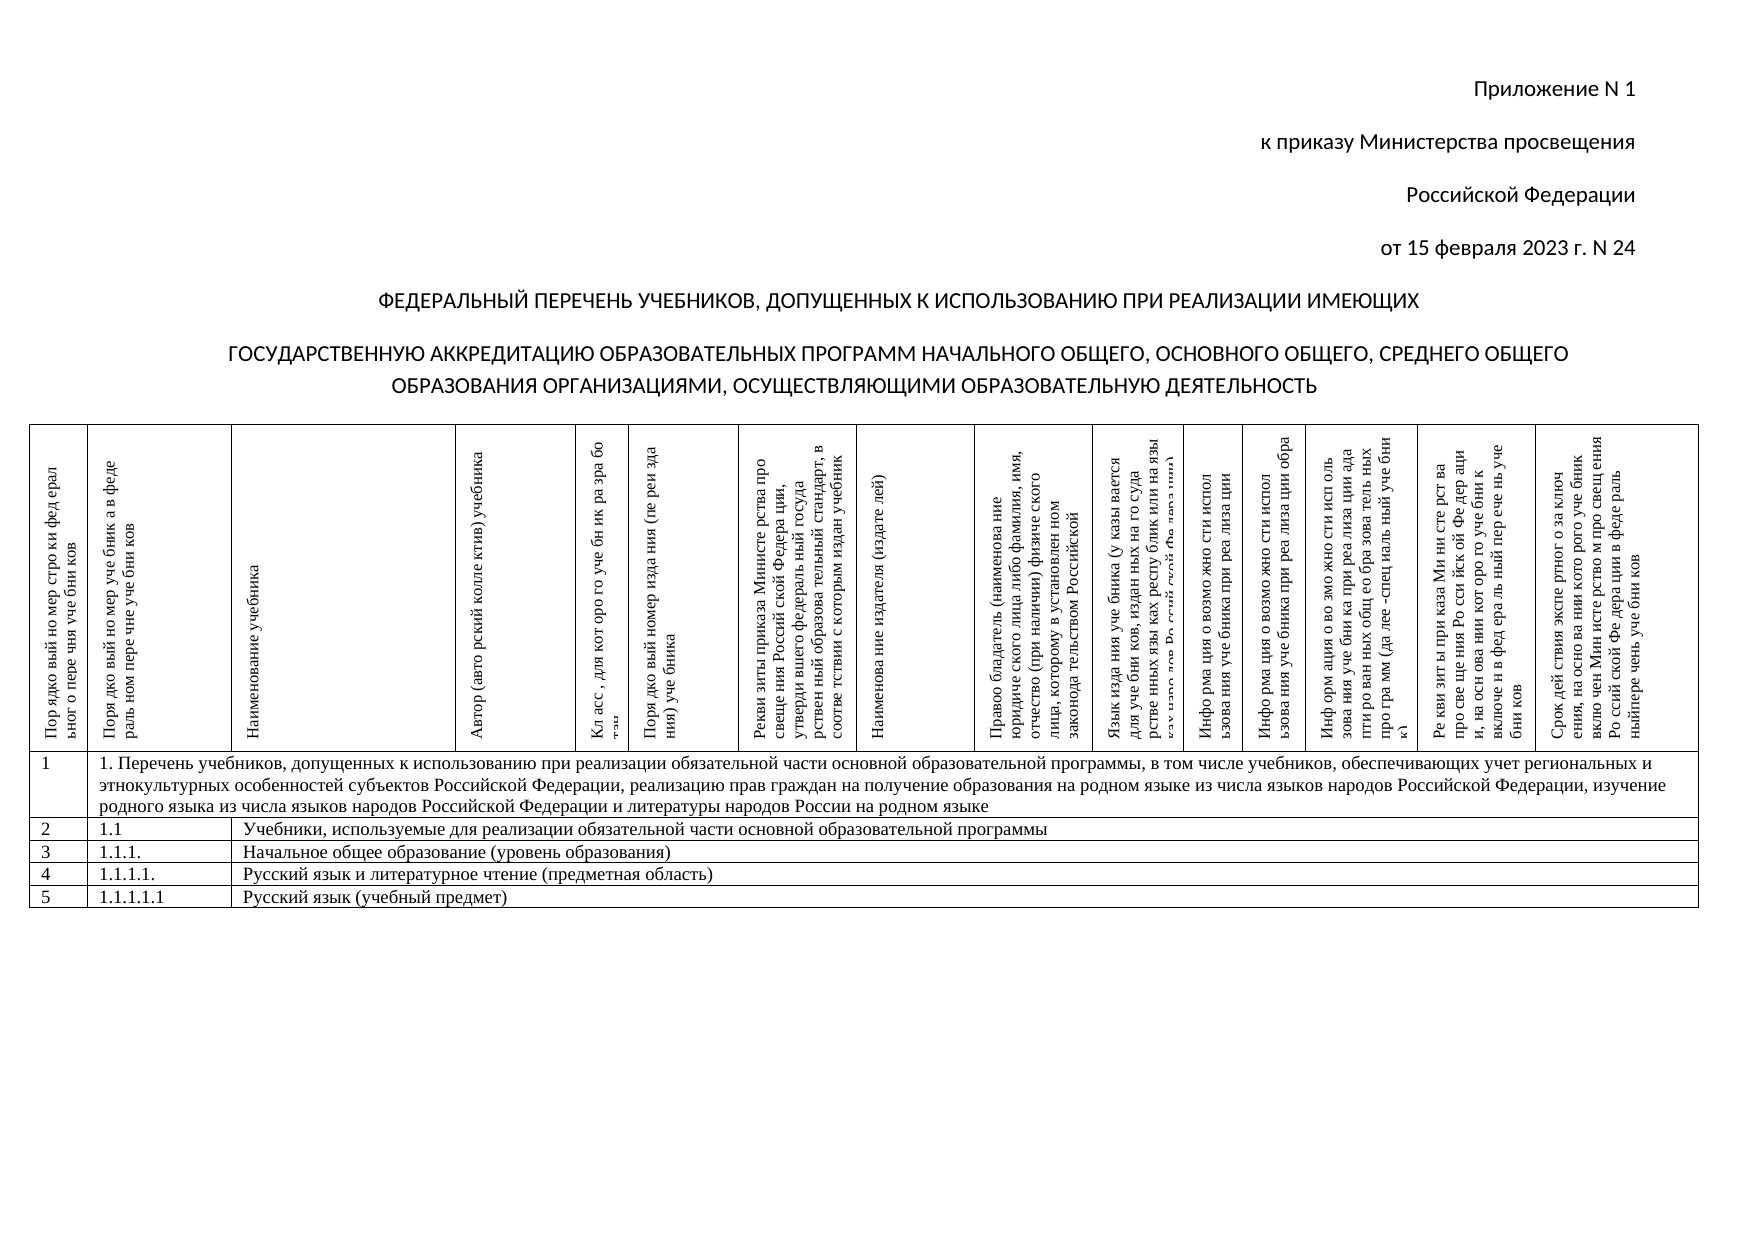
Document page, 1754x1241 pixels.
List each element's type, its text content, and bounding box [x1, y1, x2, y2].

table_cell Русский язык (учебный предмет) [232, 886, 1698, 907]
text ФЕДЕРАЛЬНЫЙ ПЕРЕЧЕНЬ УЧЕБНИКОВ, ДОПУЩЕННЫХ К ИСПОЛЬЗОВАНИЮ ПРИ РЕАЛИЗАЦИИ ИМЕЮЩИХ [74, 286, 1636, 314]
table_header Инф орм ация о во змо жно сти исп оль зова ния уче бни ка при реа лиза ции ада пти ро ван ных общ ео бра зова тель ных про гра мм (да лее -спец иаль ный уче бни к) [1306, 425, 1417, 751]
table_header Кл асс , для кот оро го уче бн ик ра зра бо тан [576, 425, 628, 751]
table_cell 1.1 [88, 818, 231, 839]
table_cell 2 [30, 818, 87, 839]
table_cell 1.1.1.1.1 [88, 886, 231, 907]
table_header Наименование учебника [232, 425, 455, 751]
table_cell 3 [30, 841, 87, 862]
table_header Инфо рма ция о возмо жно сти испол ьзова ния уче бника при реа лиза ции общео бра зова тель ных про грамм с углу блен ным изуче нием отдель ных уче бных пре дме тов, пре дме тных обла стей соотве тству ющей обра зова тель ной програ ммы (про филь ное обуче ние) [1184, 425, 1242, 751]
table_cell 1. Перечень учебников, допущенных к использованию при реализации обязательной части основной образовательной программы, в том числе учебников, обеспечивающих учет региональных и этнокультурных особенностей субъектов Российской Федерации, реализацию прав граждан на получение образования на родном языке из числа языков народов Российской Федерации, изучение родного языка из числа языков народов Российской Федерации и литературы народов России на родном языке [88, 752, 1698, 817]
table_header Поря дко вый но мер уче бник а в феде раль ном пере чне уче бни ков [88, 425, 231, 751]
table_cell 1.1.1. [88, 841, 231, 862]
table_header Наименова ние издателя (издате лей) [857, 425, 974, 751]
table_cell 4 [30, 863, 87, 885]
table_cell 1 [30, 752, 87, 817]
table_header Срок дей ствия экспе ртног о за ключ ения, на осно ва нии кото рого уче бник вклю чен Мин исте рство м про свещ ения Ро ссий ской Фе дера ции в феде раль ныйпере чень уче бни ков [1536, 425, 1698, 751]
text к приказу Министерства просвещения [74, 127, 1636, 155]
text от 15 февраля 2023 г. N 24 [74, 233, 1636, 261]
table_cell Начальное общее образование (уровень образования) [232, 841, 1698, 862]
text ГОСУДАРСТВЕННУЮ АККРЕДИТАЦИЮ ОБРАЗОВАТЕЛЬНЫХ ПРОГРАММ НАЧАЛЬНОГО ОБЩЕГО, ОСНОВНОГО ОБЩЕГО, СРЕДНЕГО ОБЩЕГО ОБРАЗОВАНИЯ ОРГАНИЗАЦИЯМИ, ОСУЩЕСТВЛЯЮЩИМИ ОБРАЗОВАТЕЛЬНУЮ ДЕЯТЕЛЬНОСТЬ [74, 339, 1636, 399]
table_header Автор (авто рский колле ктив) учебника [456, 425, 575, 751]
text Российской Федерации [74, 180, 1636, 208]
text Приложение N 1 [74, 74, 1636, 102]
table_header Поря дко вый номер изда ния (пе реи зда ния) уче бника [629, 425, 738, 751]
table_cell 5 [30, 886, 87, 907]
table_cell Учебники, используемые для реализации обязательной части основной образовательной программы [232, 818, 1698, 839]
table_header Рекви зиты приказа Министе рства про свеще ния Россий ской Федера ции, утверди вшего федераль ный госуда рствен ный образова тельный стандарт, в соотве тствии с которым издан учебник [739, 425, 856, 751]
table_header Язык изда ния уче бника (у казы вается для уче бни ков, издан ных на го суда рстве нных язы ках респу блик или на язы ках наро дов Ро ссий ской Фе дера ции) [1093, 425, 1183, 751]
table_header Пор ядко вый но мер стро ки фед ерал ьног о пере чня уче бни ков [30, 425, 87, 751]
table_cell 1.1.1.1. [88, 863, 231, 885]
table_header Ре кви зит ы при каза Ми ни сте рст ва про све ще ния Ро сси йск ой Фе дер аци и, на осн ова нии кот оро го уче бни к включе н в фед ера ль ный пер ече нь уче бни ков [1418, 425, 1535, 751]
table_cell Русский язык и литературное чтение (предметная область) [232, 863, 1698, 885]
table_header Правоо бладатель (наименова ние юридиче ского лица либо фамилия, имя, отчество (при наличии) физиче ского лица, которому в установлен ном законода тельством Российской Федерации порядке принадле жит исключи тельное право на учебник) [975, 425, 1092, 751]
